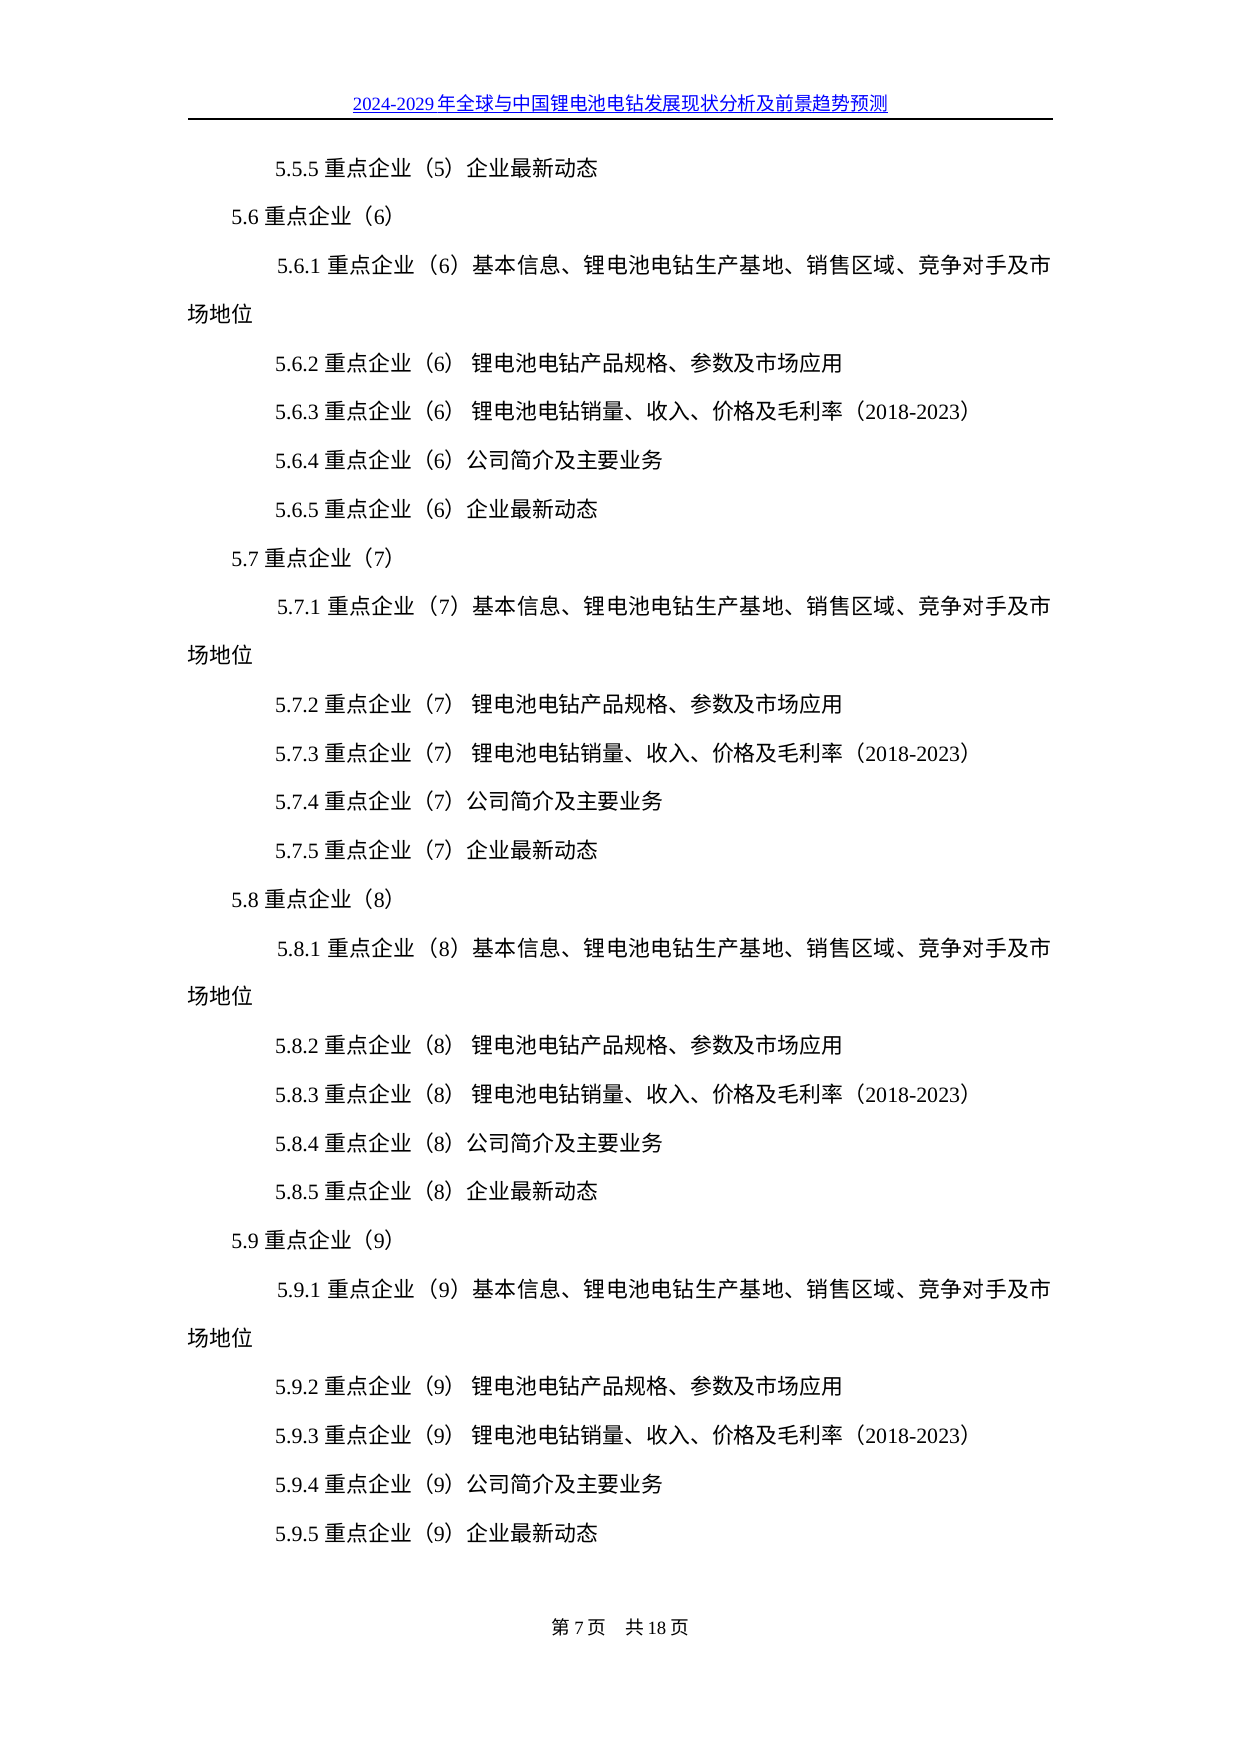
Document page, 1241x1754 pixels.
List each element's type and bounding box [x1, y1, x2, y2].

text [187, 150, 1053, 1548]
